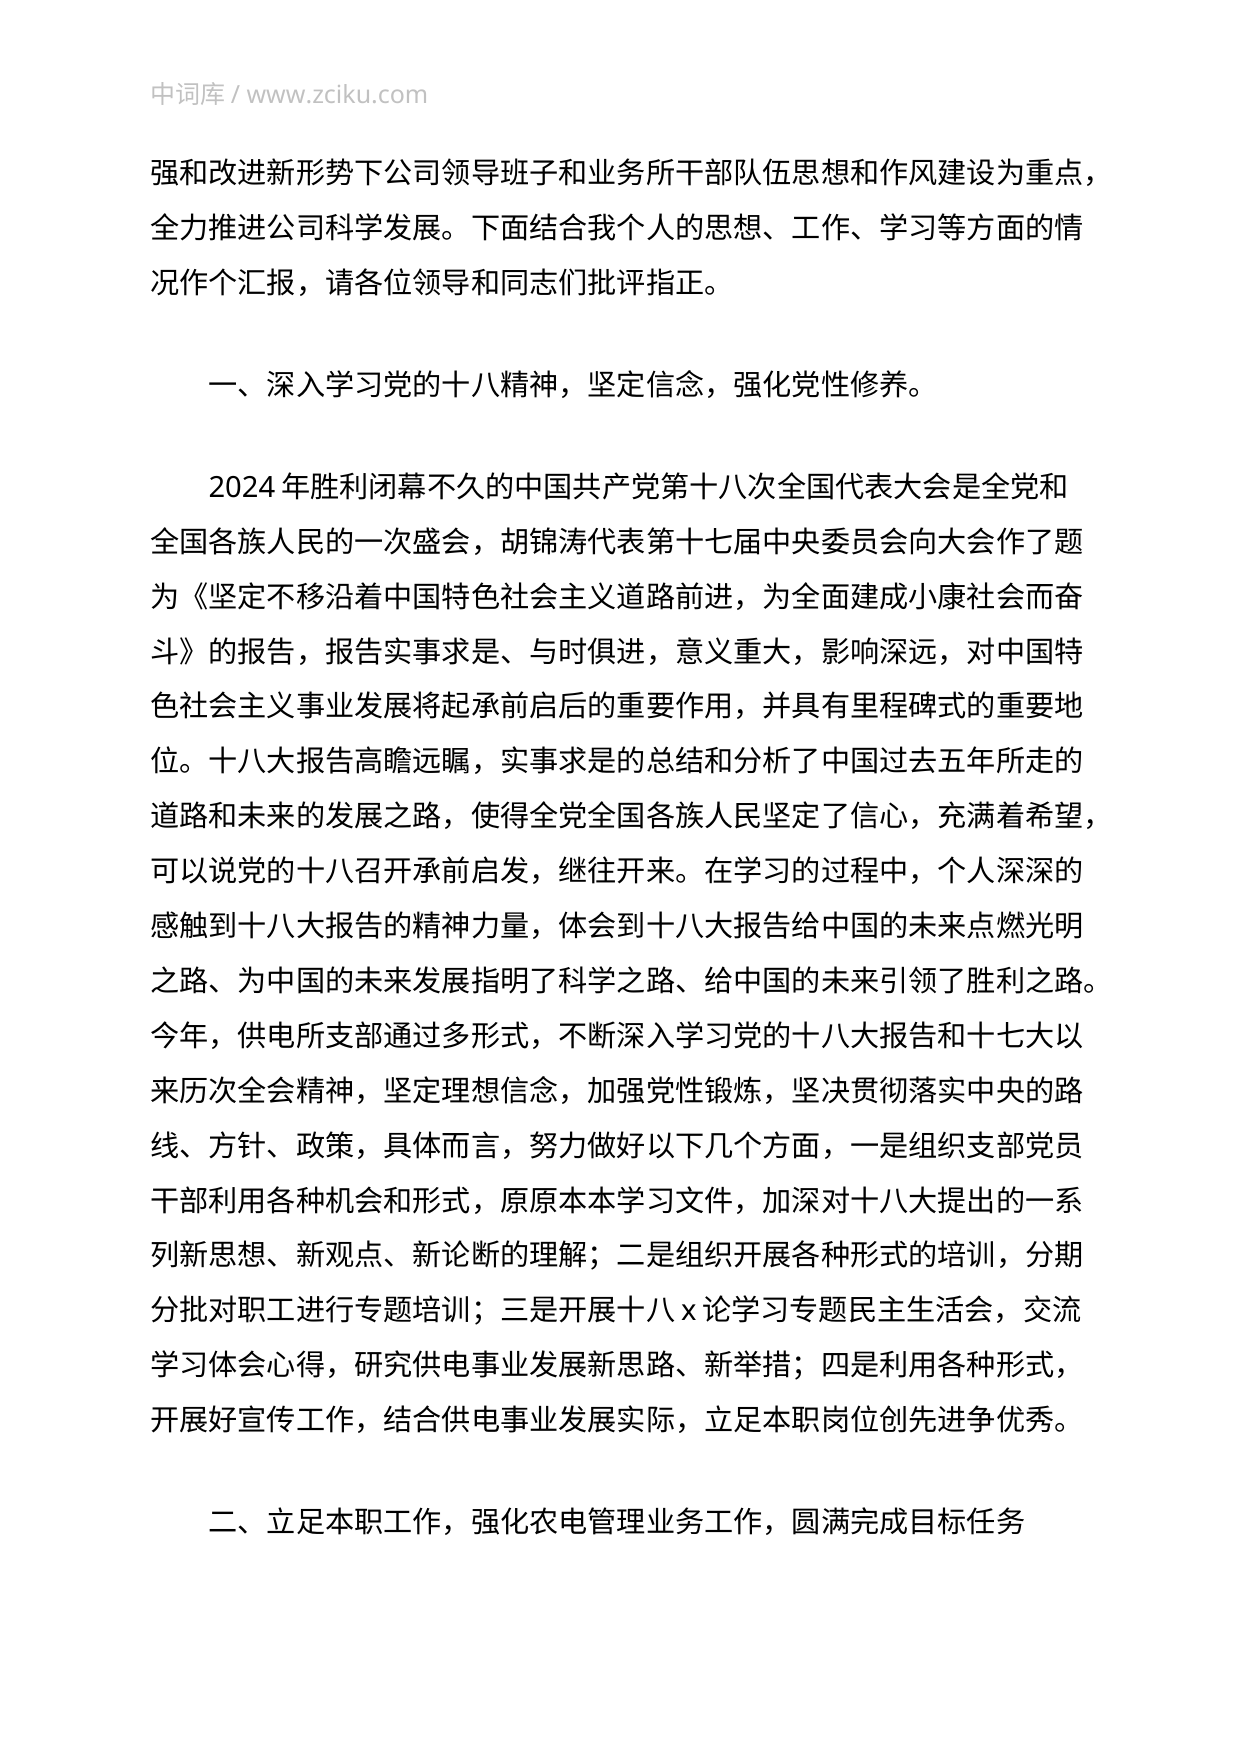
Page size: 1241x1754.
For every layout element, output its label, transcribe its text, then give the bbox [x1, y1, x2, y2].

text 2024年胜利闭幕不久的中国共产党第十八次全国代表大会是全党和全国各族人民的一次盛会，胡锦涛代表第十七届中央委员会向大会作了题为《坚定不移沿着中国特色社会主义道路前进，为全面建成小康社会而奋斗》的报告，报告实事求是、与时俱进，意义重大，影响深远，对中国特色社会主义事业发展将起承前启后的重要作用，并具有里程碑式的重要地位。十八大报告高瞻远瞩，实事求是的总结和分析了中国过去五年所走的道路和未来的发展之路，使得全党全国各族人民坚定了信心，充满着希望，可以说党的十八召开承前启发，继往开来。在学习的过程中，个人深深的感触到十八大报告的精神力量，体会到十八大报告给中国的未来点燃光明之路、为中国的未来发展指明了科学之路、给中国的未来引领了胜利之路。今年，供电所支部通过多形式，不断深入学习党的十八大报告和十七大以来历次全会精神，坚定理想信念，加强党性锻炼，坚决贯彻落实中央的路线、方针、政策，具体而言，努力做好以下几个方面，一是组织支部党员干部利用各种机会和形式，原原本本学习文件，加深对十八大提出的一系列新思想、新观点、新论断的理解；二是组织开展各种形式的培训，分期分批对职工进行专题培训；三是开展十八x论学习专题民主生活会，交流学习体会心得，研究供电事业发展新思路、新举措；四是利用各种形式，开展好宣传工作，结合供电事业发展实际，立足本职岗位创先进争优秀。 [150, 463, 1090, 1439]
text 二、立足本职工作，强化农电管理业务工作，圆满完成目标任务 [150, 1498, 1090, 1541]
text 一、深入学习党的十八精神，坚定信念，强化党性修养。 [150, 362, 1090, 404]
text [150, 150, 1090, 302]
